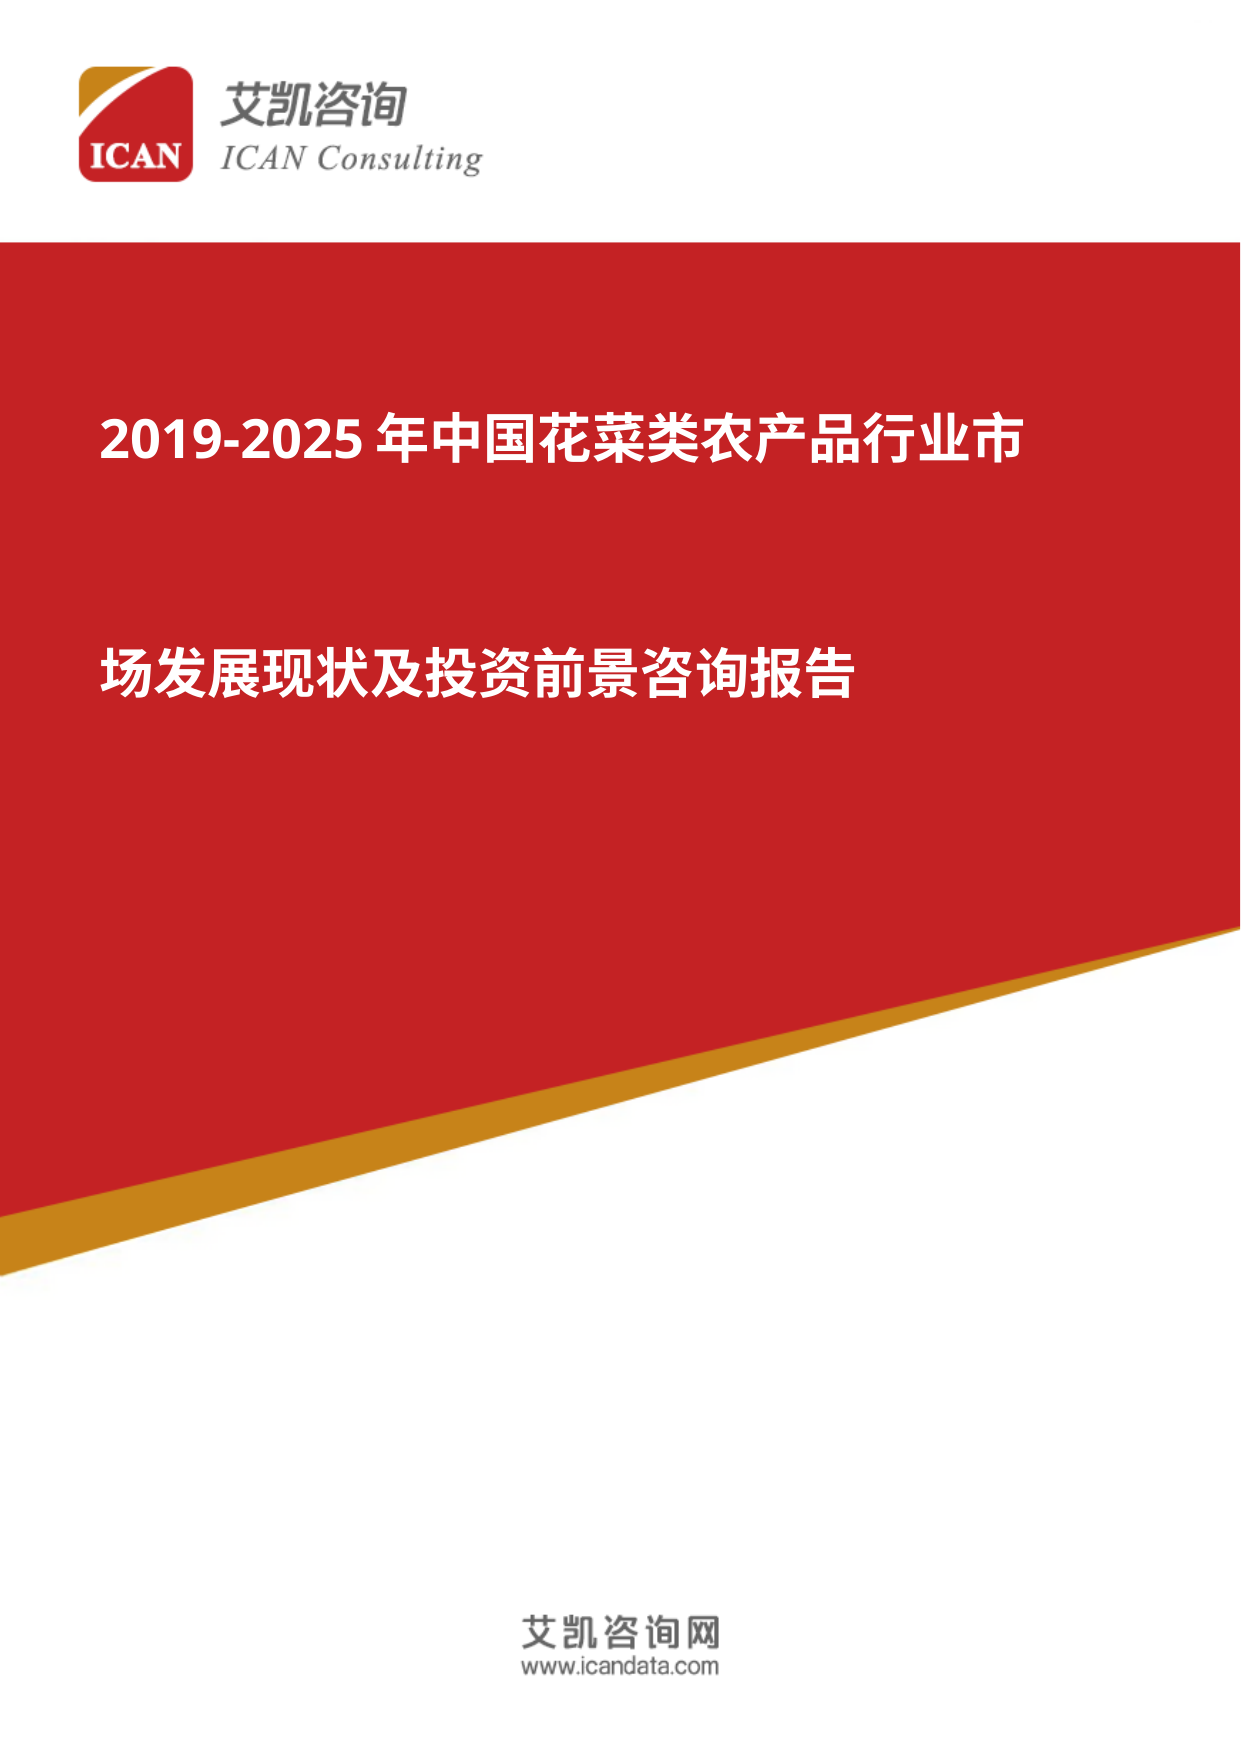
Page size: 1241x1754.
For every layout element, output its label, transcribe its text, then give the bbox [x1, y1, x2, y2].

subtitle 2019-2025年中国花菜类农产品行业市场发展现状及投资前景咨询报告 [99, 386, 1053, 718]
picture [0, 5, 1241, 1754]
